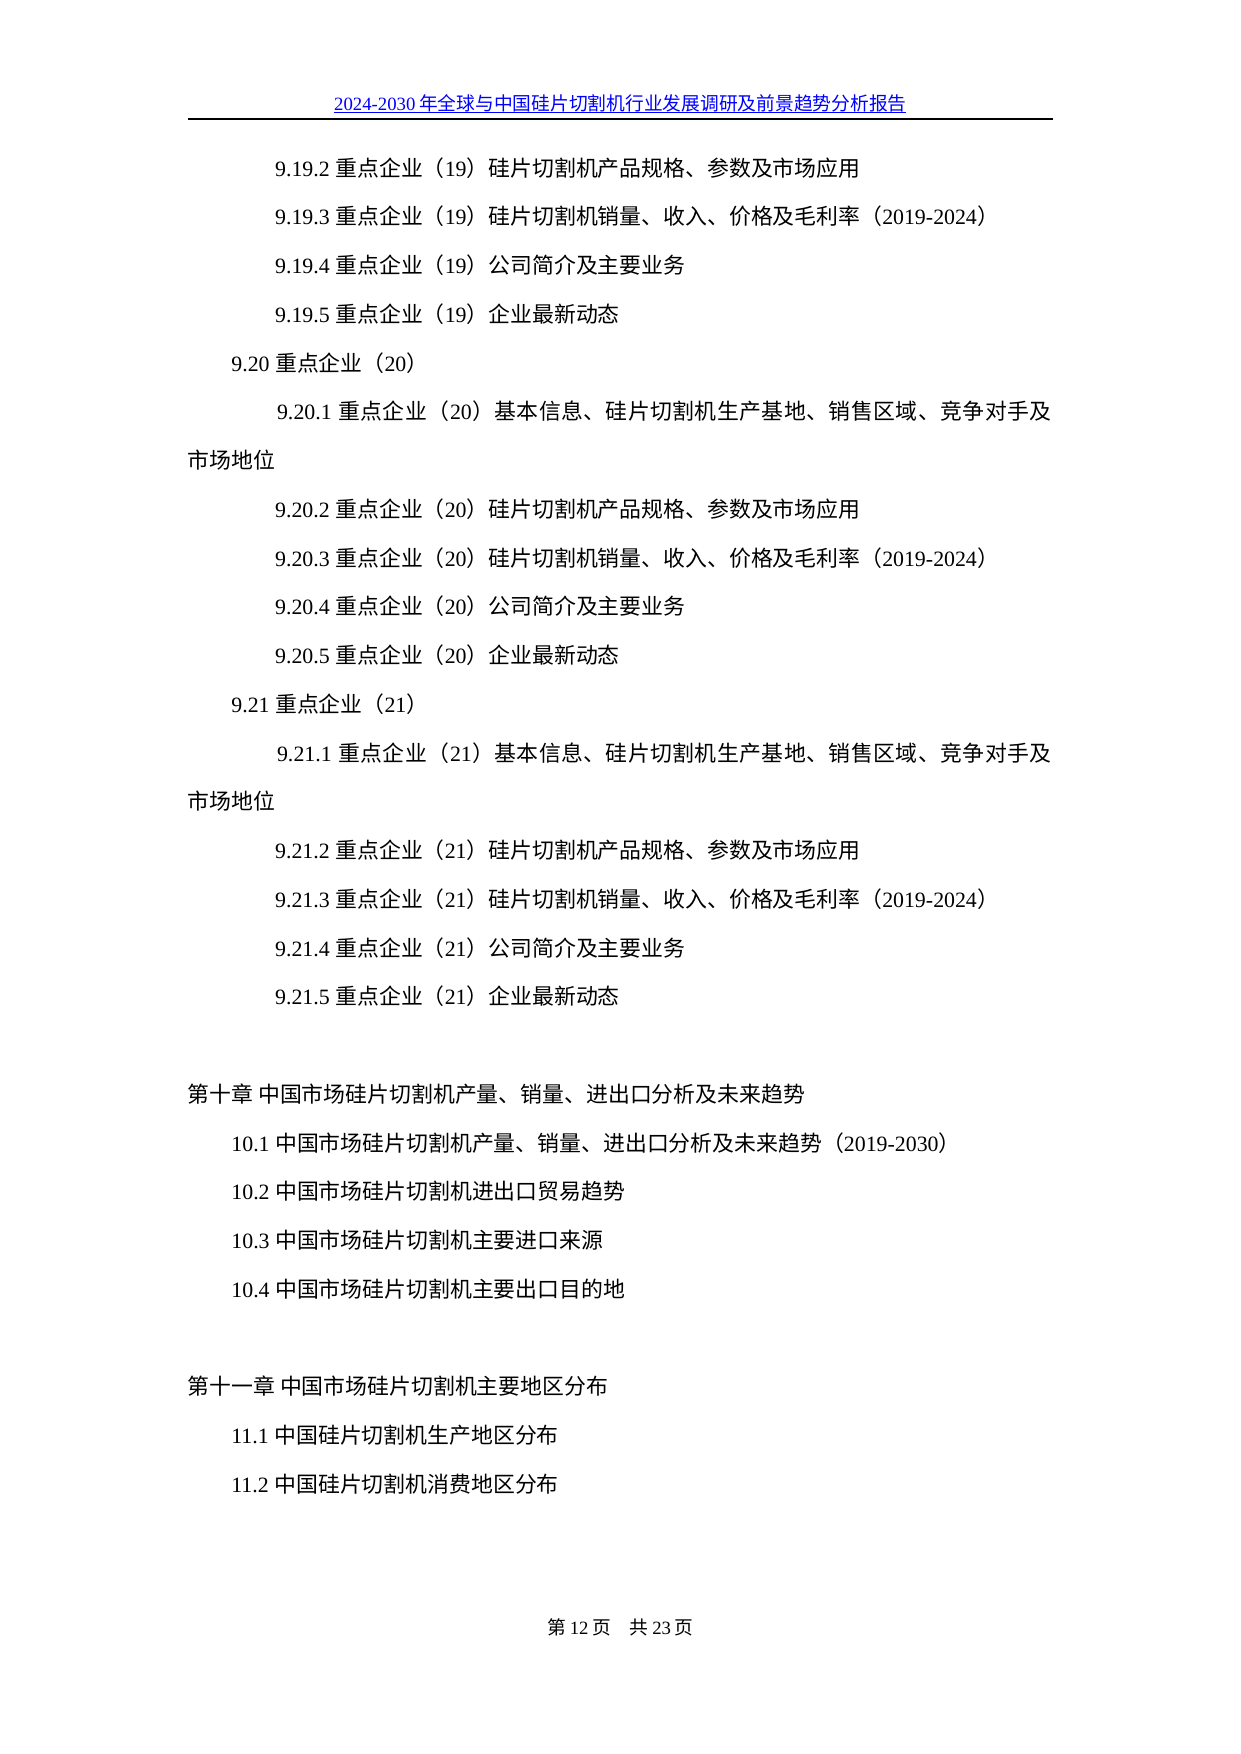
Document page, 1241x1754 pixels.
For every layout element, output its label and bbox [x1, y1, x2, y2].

text [187, 150, 1053, 1499]
